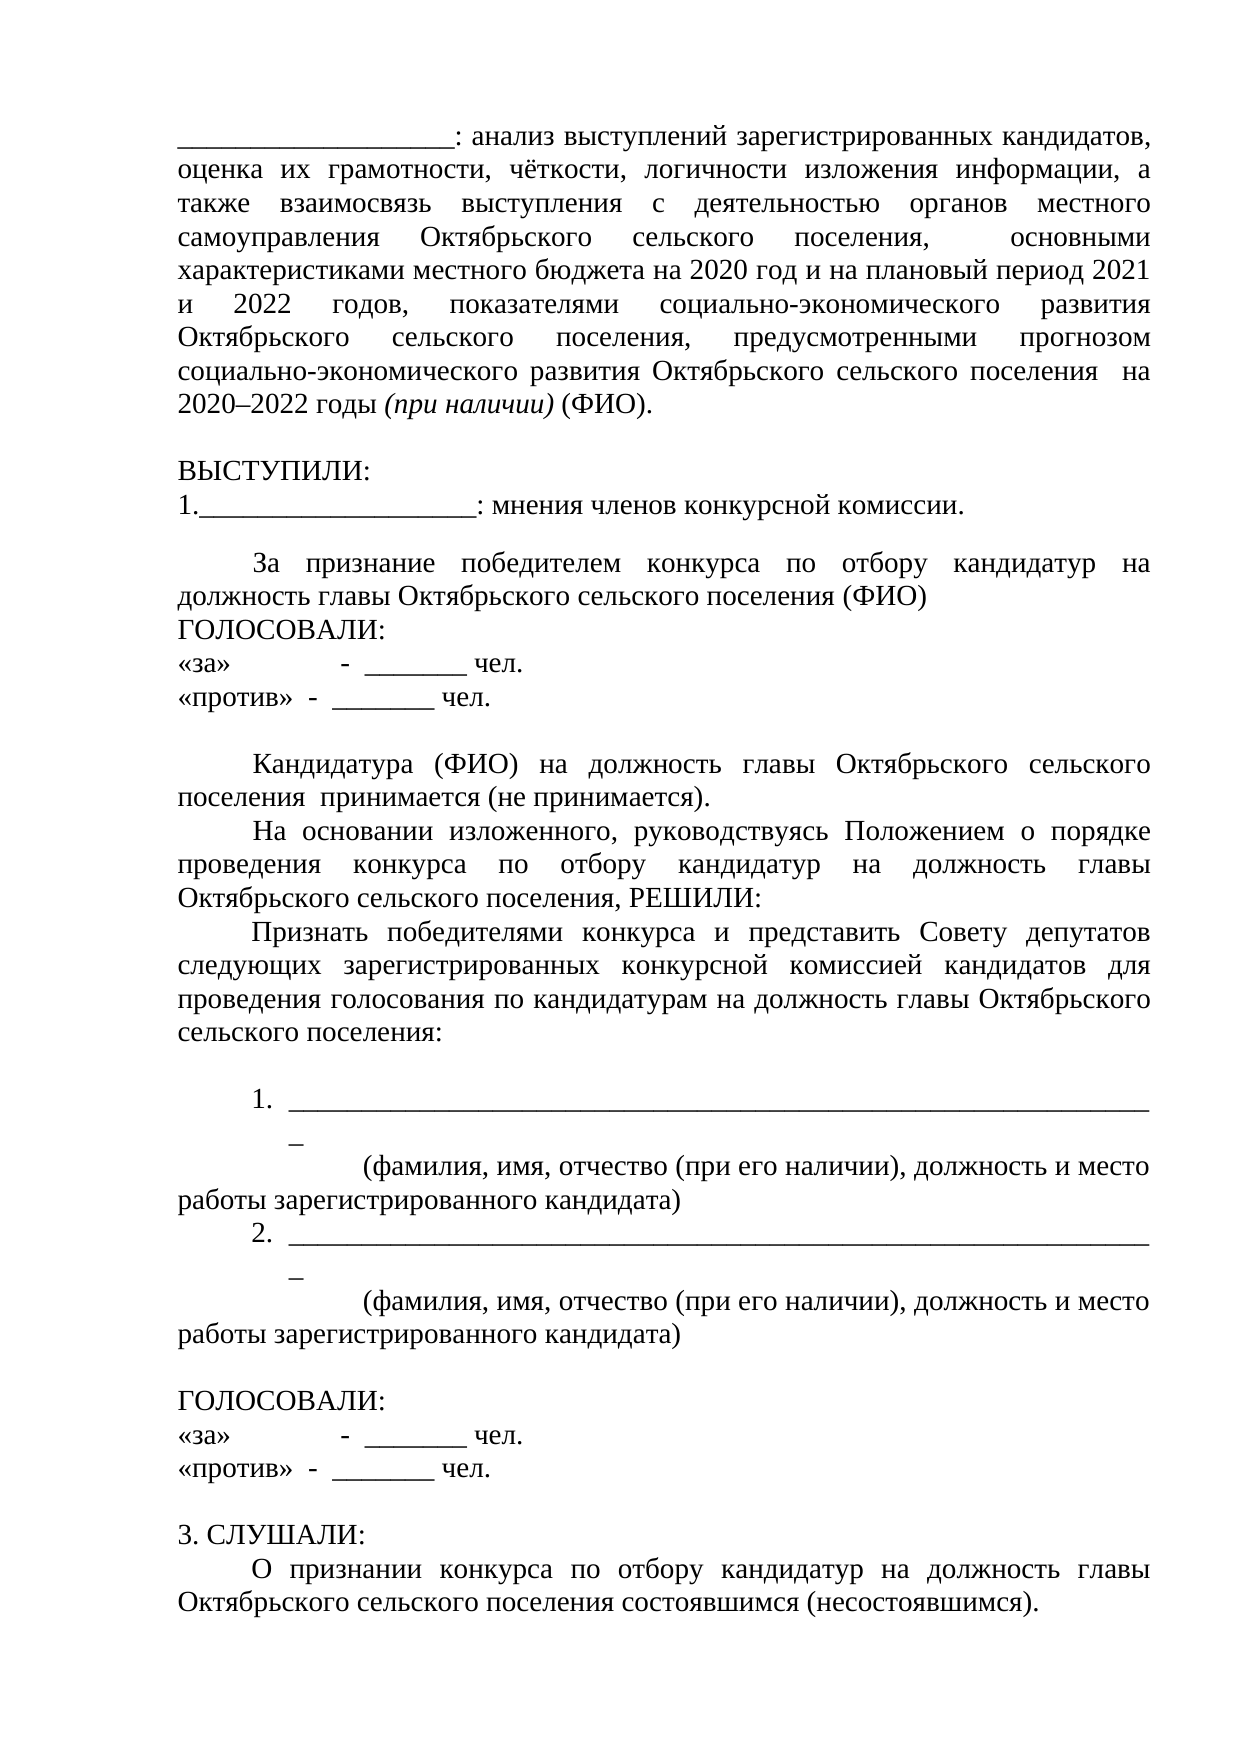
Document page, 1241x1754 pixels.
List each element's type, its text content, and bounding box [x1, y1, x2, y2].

text Признать победителями конкурса и представить Совету депутатов следующих зарегистрированных конкурсной комиссией кандидатов для проведения голосования по кандидатурам на должность главы Октябрьского сельского поселения: [177, 914, 1152, 1048]
text 1.___________________: мнения членов конкурсной комиссии. [177, 487, 1152, 521]
list ____________________________________________________________ [251, 1081, 1152, 1148]
text (фамилия, имя, отчество (при его наличии), должность и место работы зарегистрированного кандидата) [176, 1148, 1152, 1216]
text «за» - _______ чел. [177, 645, 1152, 679]
text Кандидатура (ФИО) на должность главы Октябрьского сельского поселения принимается (не принимается). [177, 746, 1152, 813]
text За признание победителем конкурса по отбору кандидатур на должность главы Октябрьского сельского поселения (ФИО) [177, 545, 1152, 612]
text На основании изложенного, руководствуясь Положением о порядке проведения конкурса по отбору кандидатур на должность главы Октябрьского сельского поселения, РЕШИЛИ: [177, 813, 1152, 914]
text «за» - _______ чел. [177, 1417, 1152, 1450]
list ____________________________________________________________ [251, 1216, 1152, 1283]
text ГОЛОСОВАЛИ: [177, 1383, 1152, 1417]
text (фамилия, имя, отчество (при его наличии), должность и место работы зарегистрированного кандидата) [176, 1283, 1152, 1350]
text ВЫСТУПИЛИ: [177, 453, 1152, 487]
text «против» - _______ чел. [177, 679, 1152, 712]
text ГОЛОСОВАЛИ: [177, 612, 1152, 645]
text О признании конкурса по отбору кандидатур на должность главы Октябрьского сельского поселения состоявшимся (несостоявшимся). [177, 1551, 1152, 1618]
text 3. СЛУШАЛИ: [177, 1517, 1152, 1551]
text ___________________: анализ выступлений зарегистрированных кандидатов, оценка их грамотности, чёткости, логичности изложения информации, а также взаимосвязь выступления с деятельностью органов местного самоуправления Октябрьского сельского поселения, основными характеристиками местного бюджета на 2020 год и на плановый период 2021 и 2022 годов, показателями социально-экономического развития Октябрьского сельского поселения, предусмотренными прогнозом социально-экономического развития Октябрьского сельского поселения на 2020–2022 годы (при наличии) (ФИО). [177, 118, 1152, 420]
text «против» - _______ чел. [177, 1450, 1152, 1484]
